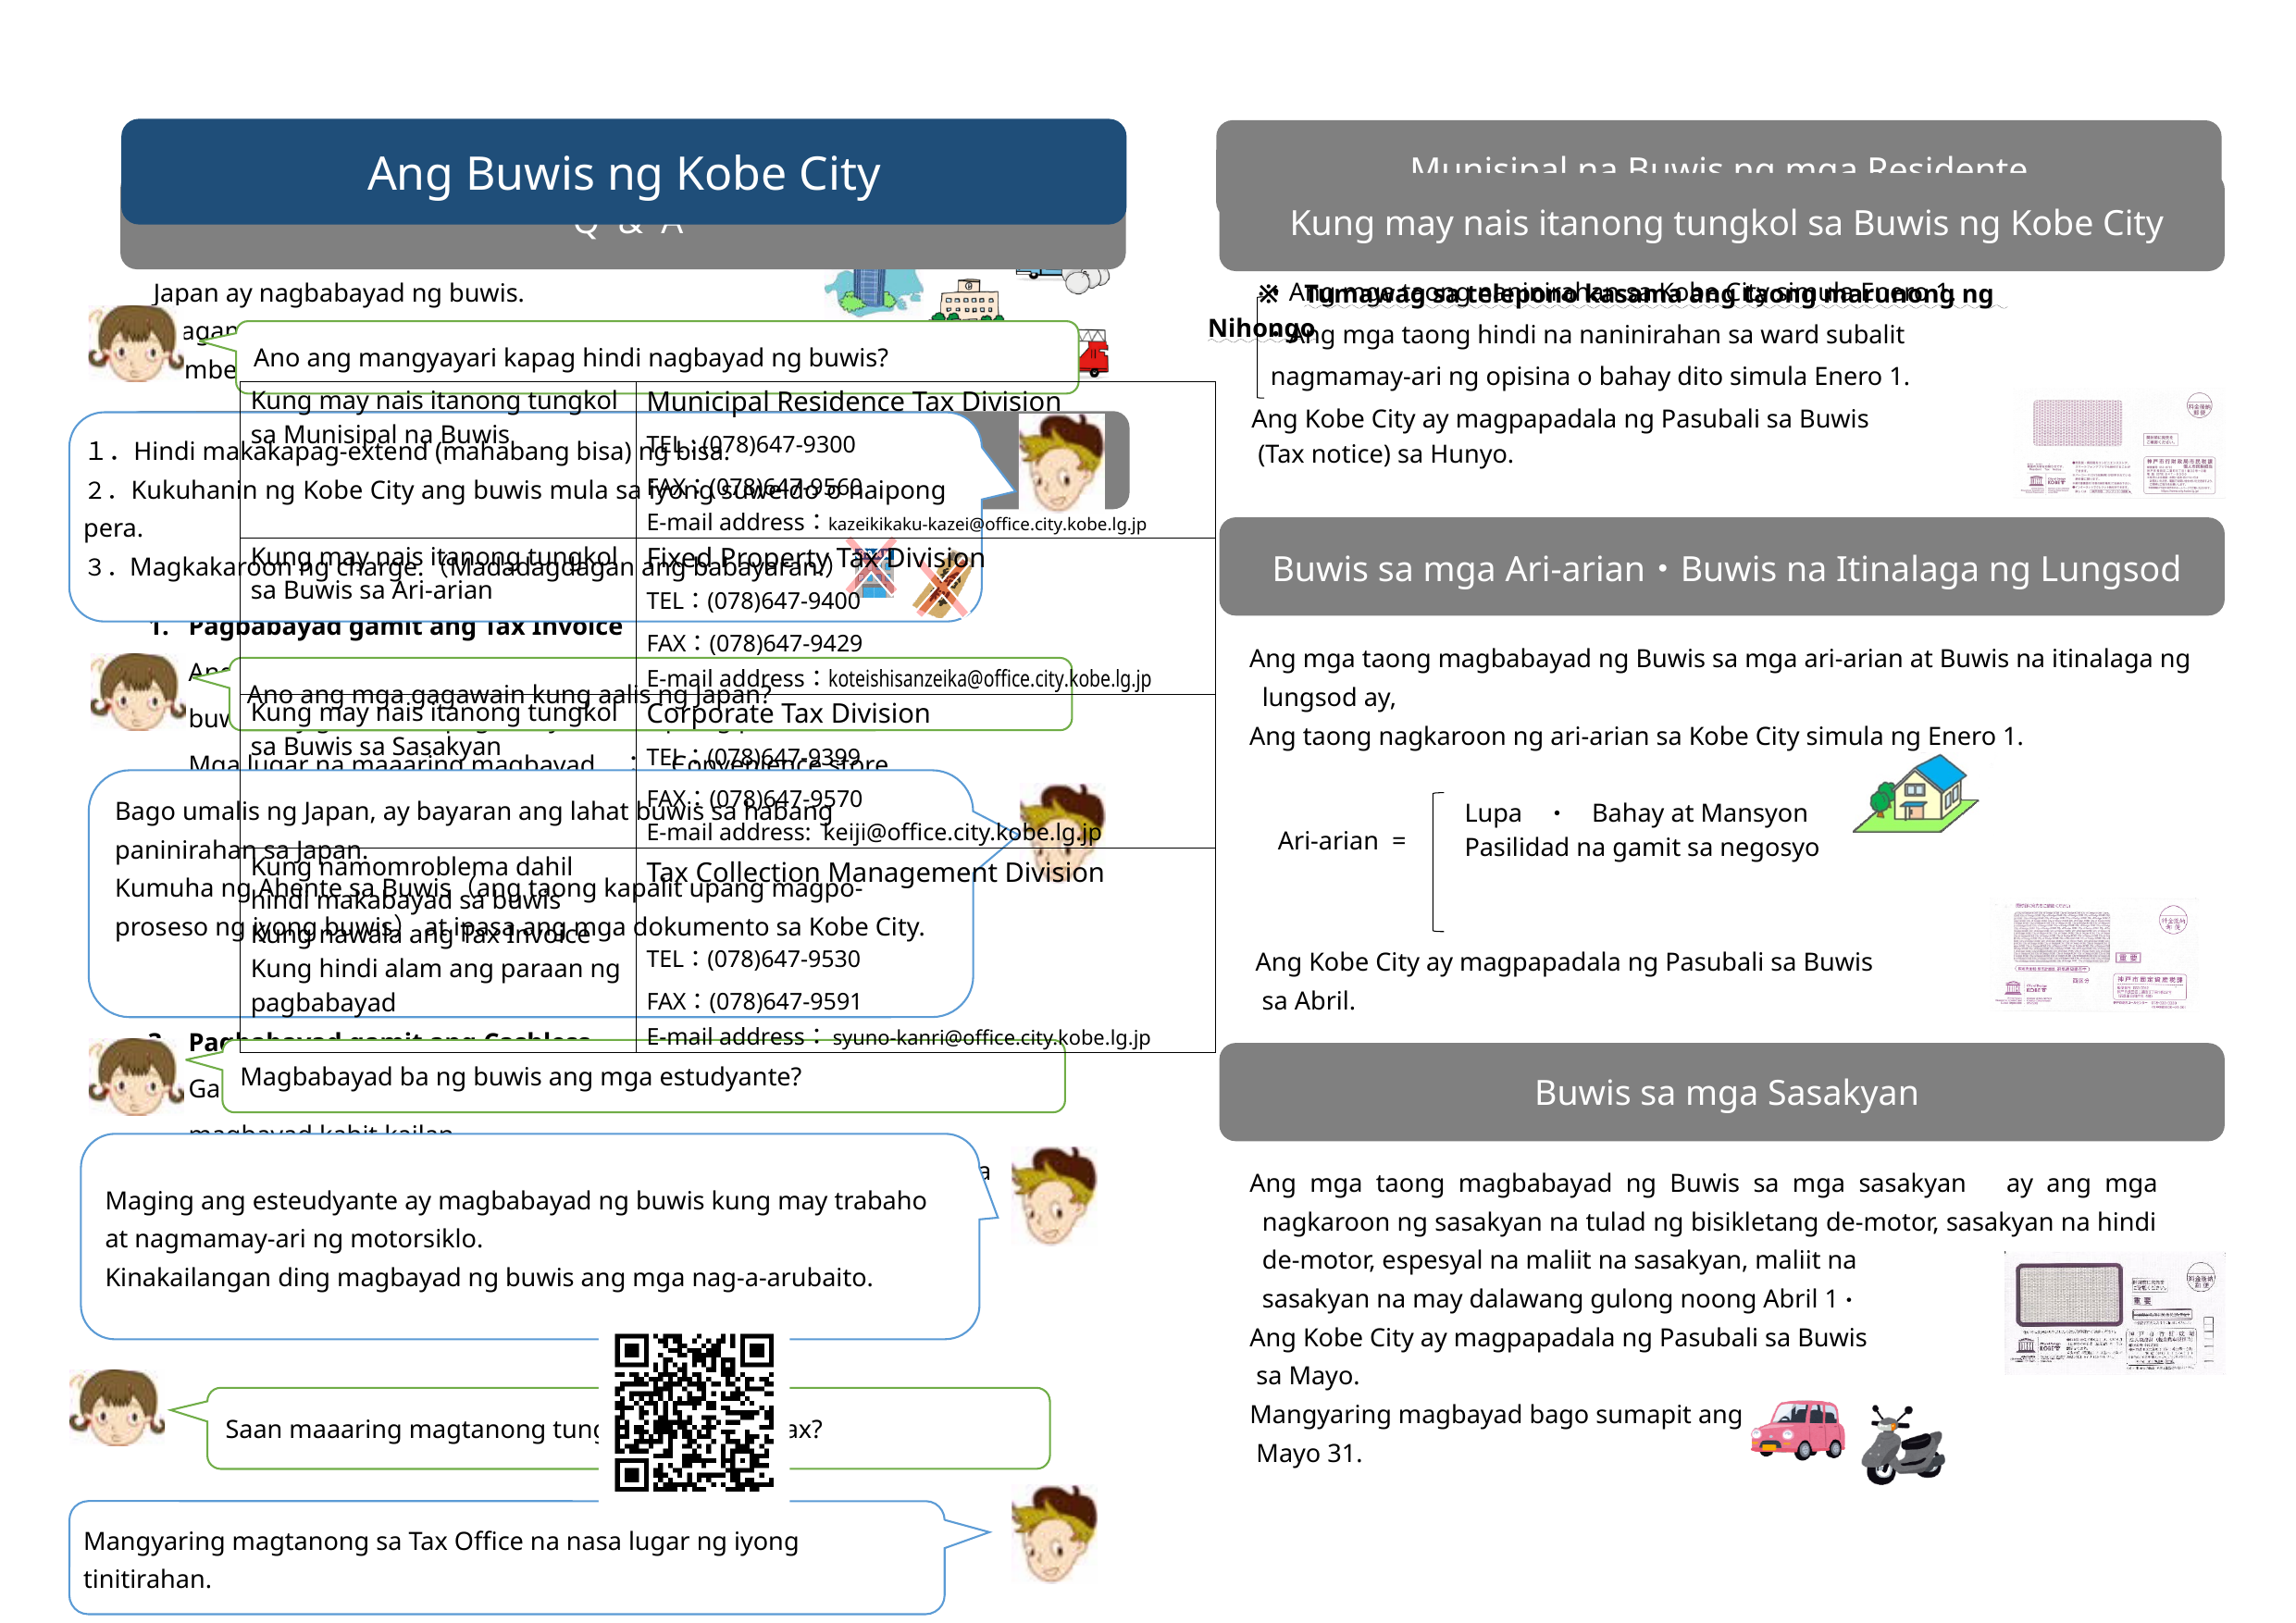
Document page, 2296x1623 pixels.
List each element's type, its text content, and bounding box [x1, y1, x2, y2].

table_cell Kung may nais itanong tungkol sa Buwis sa Ari-arian [241, 539, 636, 693]
picture [1011, 1484, 1098, 1584]
picture [90, 653, 186, 731]
picture [2004, 1251, 2227, 1375]
picture [1990, 898, 2200, 1012]
table_cell Tax Collection Management Division TEL：(078)647-9530 FAX：(078)647-9591 E-mail address： syuno-kanri@office.city.kobe.lg.jp [637, 849, 1215, 1052]
table_cell Corporate Tax Division TEL：(078)647-9399 FAX：(078)647-9570 E-mail address: keiji@office.city.kobe.lg.jp [637, 695, 1215, 848]
picture [1077, 325, 1111, 381]
picture [1844, 752, 1998, 838]
picture [1011, 1146, 1098, 1246]
picture [824, 266, 1122, 320]
table_cell Kung may nais itanong tungkol sa Buwis sa Sasakyan [241, 695, 636, 848]
table_header Kung may nais itanong tungkol sa Munisipal na Buwis [241, 382, 636, 538]
picture [88, 305, 184, 382]
picture [598, 1317, 790, 1508]
picture [1746, 1391, 1849, 1467]
picture [1859, 1401, 1948, 1490]
picture [69, 1369, 166, 1446]
table_cell Fixed Property Tax Division TEL：(078)647-9400 FAX：(078)647-9429 E-mail address：koteishisanzeika@office.city.kobe.lg.jp [637, 539, 1215, 693]
table_header Municipal Residence Tax Division TEL : (078)647-9300 FAX：(078)647-9560 E-mail address：kazeikikaku-kazei@office.city.kobe.lg.jp [637, 382, 1215, 538]
picture [88, 1038, 184, 1116]
table_cell Kung namomroblema dahil hindi makabayad sa buwis Kung nawala ang Tax Invoice Kung hindi alam ang paraan ng pagbabayad [241, 849, 636, 1052]
